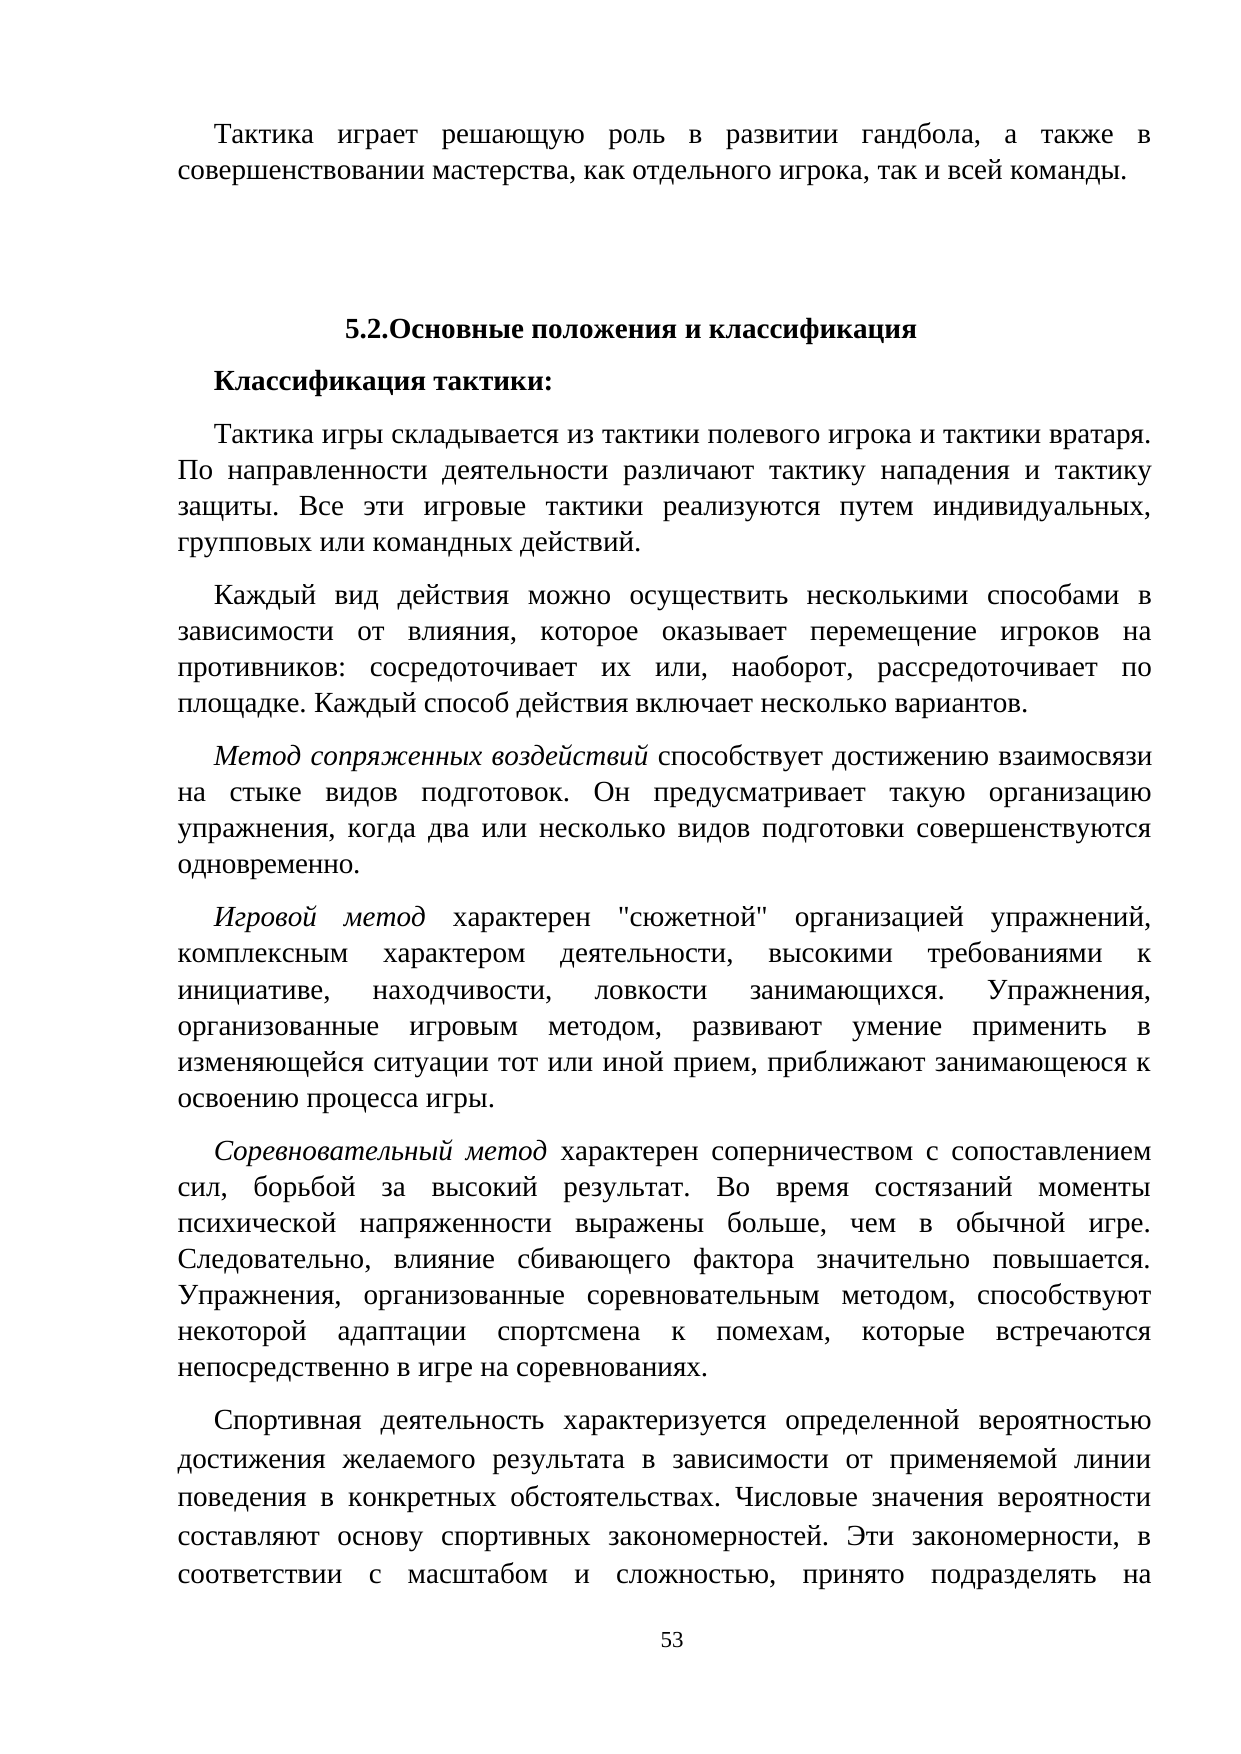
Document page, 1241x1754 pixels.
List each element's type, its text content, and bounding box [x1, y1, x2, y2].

text Каждый вид действия можно осуществить несколькими способами в зависимости от влияния, которое оказывает перемещение игроков на противников: сосредоточивает их или, наоборот, рассредоточивает по площадке. Каждый способ действия включает несколько вариантов. [177, 577, 1152, 719]
text Соревновательный метод характерен соперничеством с сопоставлением сил, борьбой за высокий результат. Во время состязаний моменты психической напряженности выражены больше, чем в обычной игре. Следовательно, влияние сбивающего фактора значительно повышается. Упражнения, организованные соревновательным методом, способствуют некоторой адаптации спортсмена к помехам, которые встречаются непосредственно в игре на соревнованиях. [177, 1133, 1152, 1383]
subtitle 5.2.Основные положения и классификация Классификация тактики: [213, 311, 917, 397]
text Тактика игры складывается из тактики полевого игрока и тактики вратаря. По направленности деятельности различают тактику нападения и тактику защиты. Все эти игровые тактики реализуются путем индивидуальных, групповых или командных действий. [177, 416, 1152, 558]
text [177, 1402, 1152, 1590]
text Метод сопряженных воздействий способствует достижению взаимосвязи на стыке видов подготовок. Он предусматривает такую организацию упражнения, когда два или несколько видов подготовки совершенствуются одновременно. [177, 738, 1152, 880]
text Тактика играет решающую роль в развитии гандбола, а также в совершенствовании мастерства, как отдельного игрока, так и всей команды. [177, 116, 1152, 186]
text Игровой метод характерен "сюжетной" организацией упражнений, комплексным характером деятельности, высокими требованиями к инициативе, находчивости, ловкости занимающихся. Упражнения, организованные игровым методом, развивают умение применить в изменяющейся ситуации тот или иной прием, приближают занимающеюся к освоению процесса игры. [177, 899, 1152, 1114]
